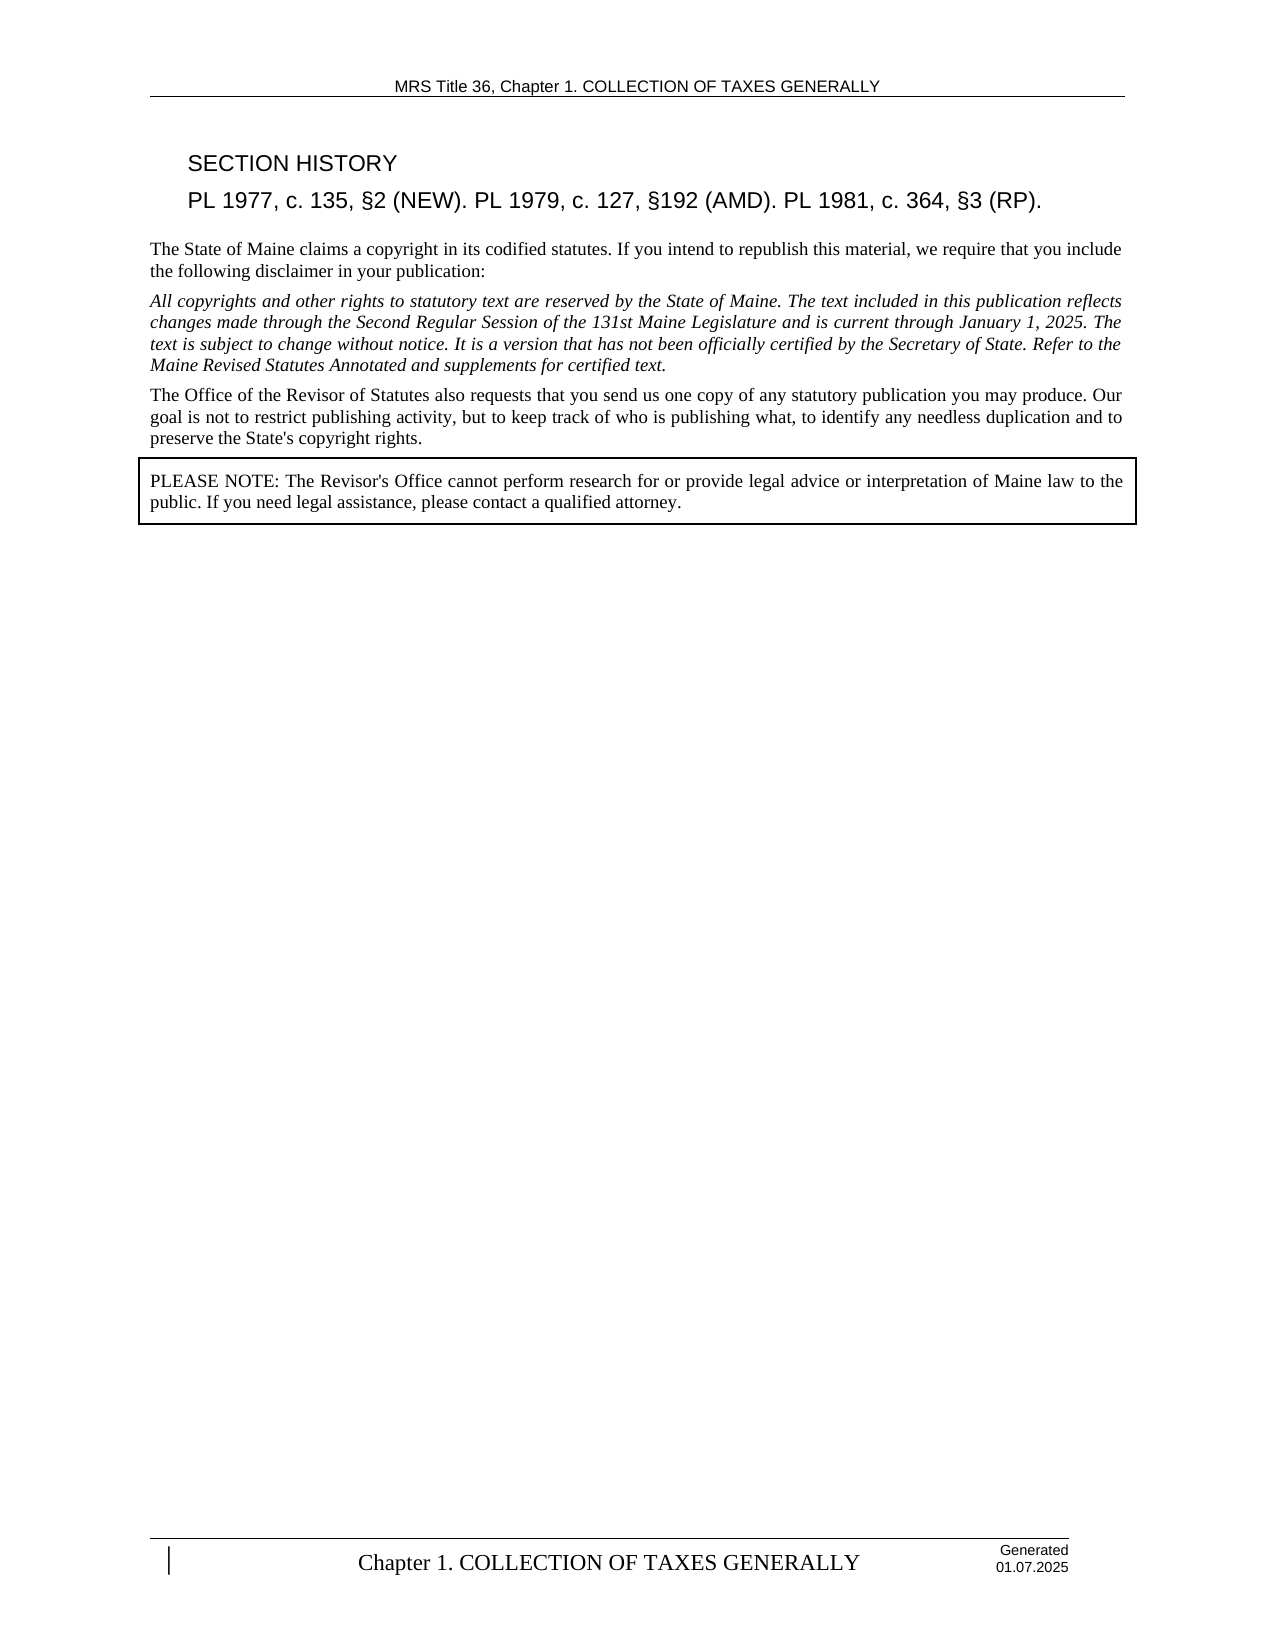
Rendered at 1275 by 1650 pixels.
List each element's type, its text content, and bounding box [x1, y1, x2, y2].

text All copyrights and other rights to statutory text are reserved by the State of Maine. The text included in this publication reflects changes made through the Second Regular Session of the 131st Maine Legislature and is current through January 1, 2025 . The text is subject to change without notice. It is a version that has not been officially certified by the Secretary of State. Refer to the Maine Revised Statutes Annotated and supplements for certified text. [150, 289, 1125, 376]
text The State of Maine claims a copyright in its codified statutes. If you intend to republish this material, we require that you include the following disclaimer in your publication: [150, 238, 1125, 281]
text PL 1977, c. 135, §2 (NEW). PL 1979, c. 127, §192 (AMD). PL 1981, c. 364, §3 (RP). [187, 187, 1125, 213]
text The Office of the Revisor of Statutes also requests that you send us one copy of any statutory publication you may produce. Our goal is not to restrict publishing activity, but to keep track of who is publishing what, to identify any needless duplication and to preserve the State's copyright rights. [150, 384, 1125, 449]
text SECTION HISTORY [187, 150, 1125, 176]
text PLEASE NOTE: The Revisor's Office cannot perform research for or provide legal advice or interpretation of Maine law to the public. If you need legal assistance, please contact a qualified attorney. [140, 459, 1135, 523]
